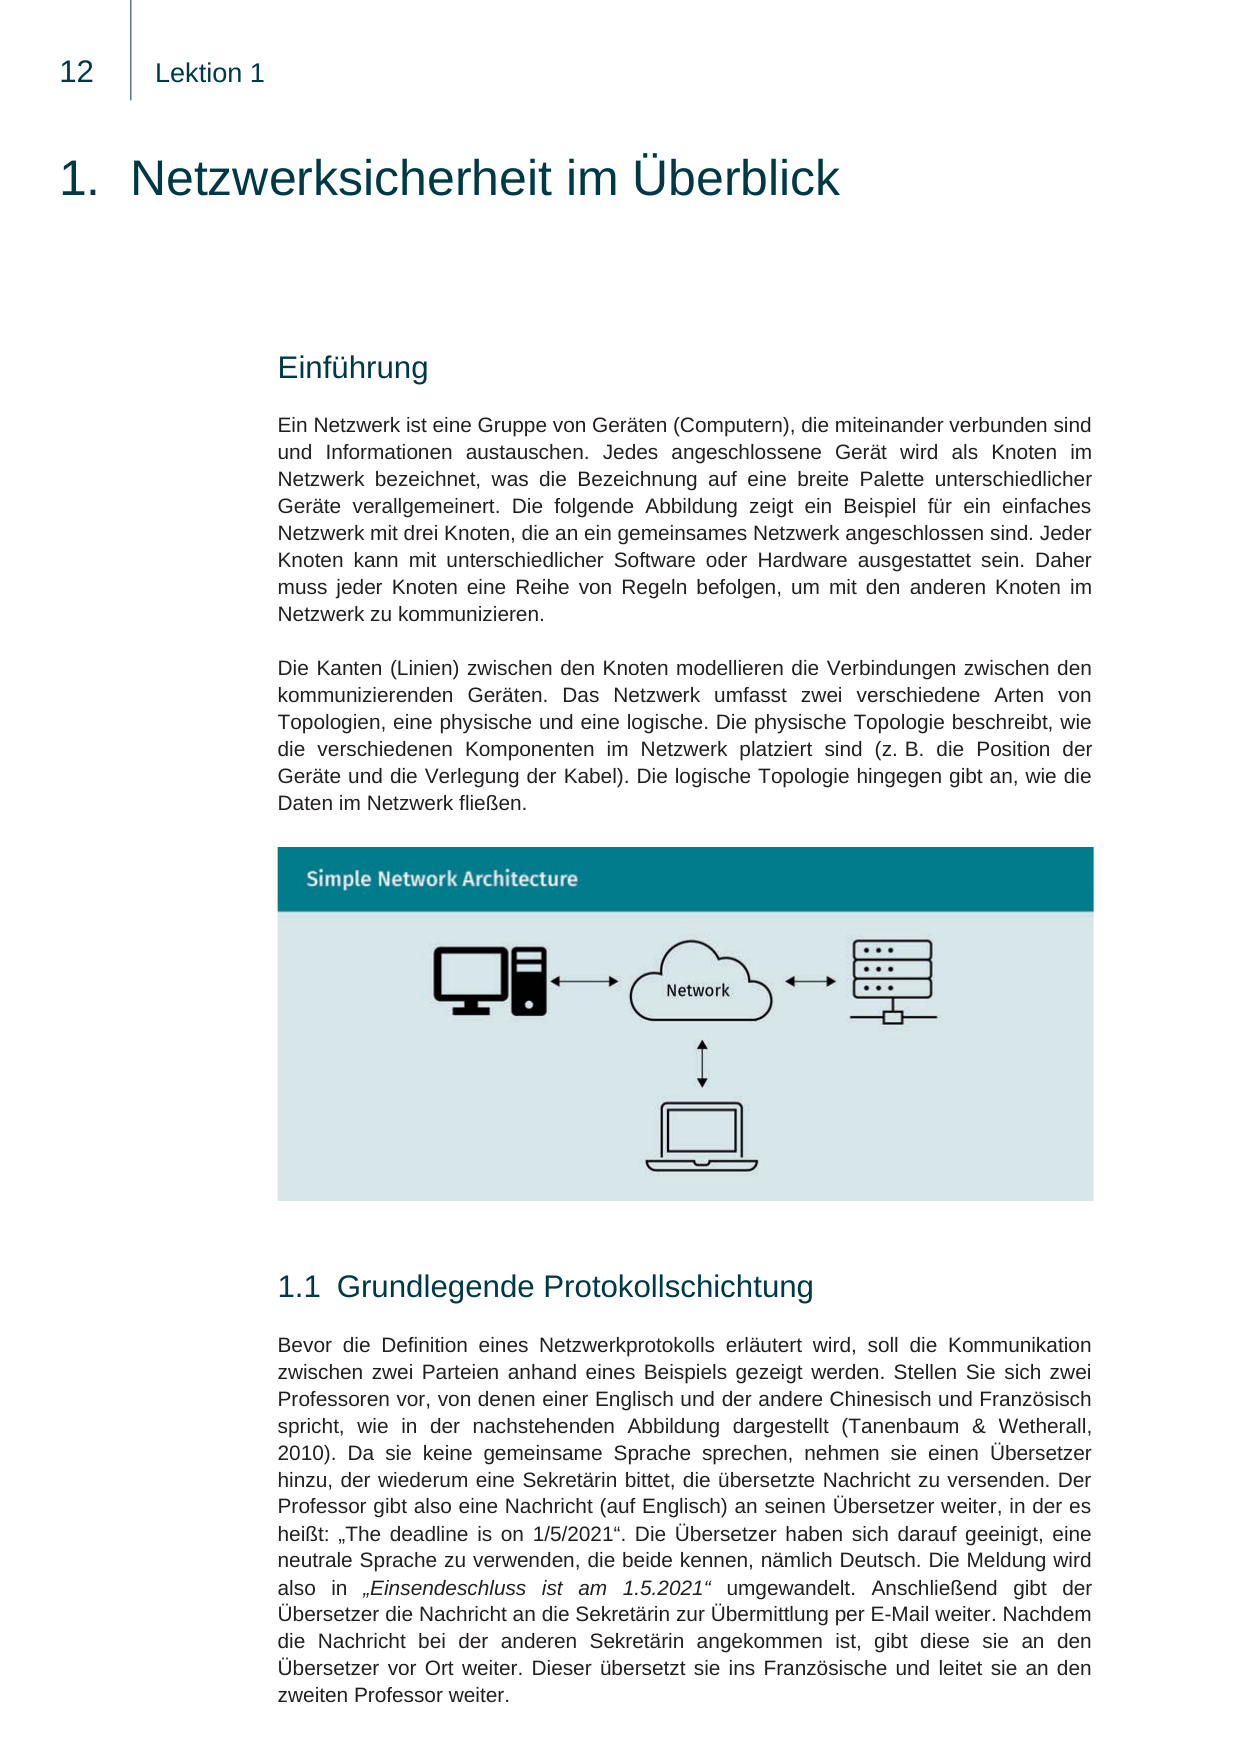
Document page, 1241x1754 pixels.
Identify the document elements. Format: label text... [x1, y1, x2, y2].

text Ein Netzwerk ist eine Gruppe von Geräten (Computern), die miteinander verbunden sind und Informationen austauschen. Jedes angeschlossene Gerät wird als Knoten im Netzwerk bezeichnet, was die Bezeichnung auf eine breite Palette unterschiedlicher Geräte verallgemeinert. Die folgende Abbildung zeigt ein Beispiel für ein einfaches Netzwerk mit drei Knoten, die an ein gemeinsames Netzwerk angeschlossen sind. Jeder Knoten kann mit unterschiedlicher Software oder Hardware ausgestattet sein. Daher muss jeder Knoten eine Reihe von Regeln befolgen, um mit den anderen Knoten im Netzwerk zu kommunizieren. [277, 413, 1093, 626]
list Netzwerksicherheit im Überblick [59, 148, 1192, 206]
text Bevor die Definition eines Netzwerkprotokolls erläutert wird, soll die Kommunikation zwischen zwei Parteien anhand eines Beispiels gezeigt werden. Stellen Sie sich zwei Professoren vor, von denen einer Englisch und der andere Chinesisch und Französisch spricht, wie in der nachstehenden Abbildung dargestellt (Tanenbaum & Wetherall, 2010). Da sie keine gemeinsame Sprache sprechen, nehmen sie einen Übersetzer hinzu, der wiederum eine Sekretärin bittet, die übersetzte Nachricht zu versenden. Der Professor gibt also eine Nachricht (auf Englisch) an seinen Übersetzer weiter, in der es heißt: „The deadline is on 1/5/2021“. Die Übersetzer haben sich darauf geeinigt, eine neutrale Sprache zu verwenden, die beide kennen, nämlich Deutsch. Die Meldung wird also in „Einsendeschluss ist am 1.5.2021“ umgewandelt. Anschließend gibt der Übersetzer die Nachricht an die Sekretärin zur Übermittlung per E-Mail weiter. Nachdem die Nachricht bei der anderen Sekretärin angekommen ist, gibt diese sie an den Übersetzer vor Ort weiter. Dieser übersetzt sie ins Französische und leitet sie an den zweiten Professor weiter. [277, 1332, 1093, 1707]
subtitle Einführung [277, 349, 1192, 385]
text Die Kanten (Linien) zwischen den Knoten modellieren die Verbindungen zwischen den kommunizierenden Geräten. Das Netzwerk umfasst zwei verschiedene Arten von Topologien, eine physische und eine logische. Die physische Topologie beschreibt, wie die verschiedenen Komponenten im Netzwerk platziert sind (z. B. die Position der Geräte und die Verlegung der Kabel). Die logische Topologie hingegen gibt an, wie die Daten im Netzwerk fließen. [277, 656, 1093, 815]
subtitle Grundlegende Protokollschichtung [277, 1268, 1192, 1304]
picture [277, 847, 1094, 1201]
